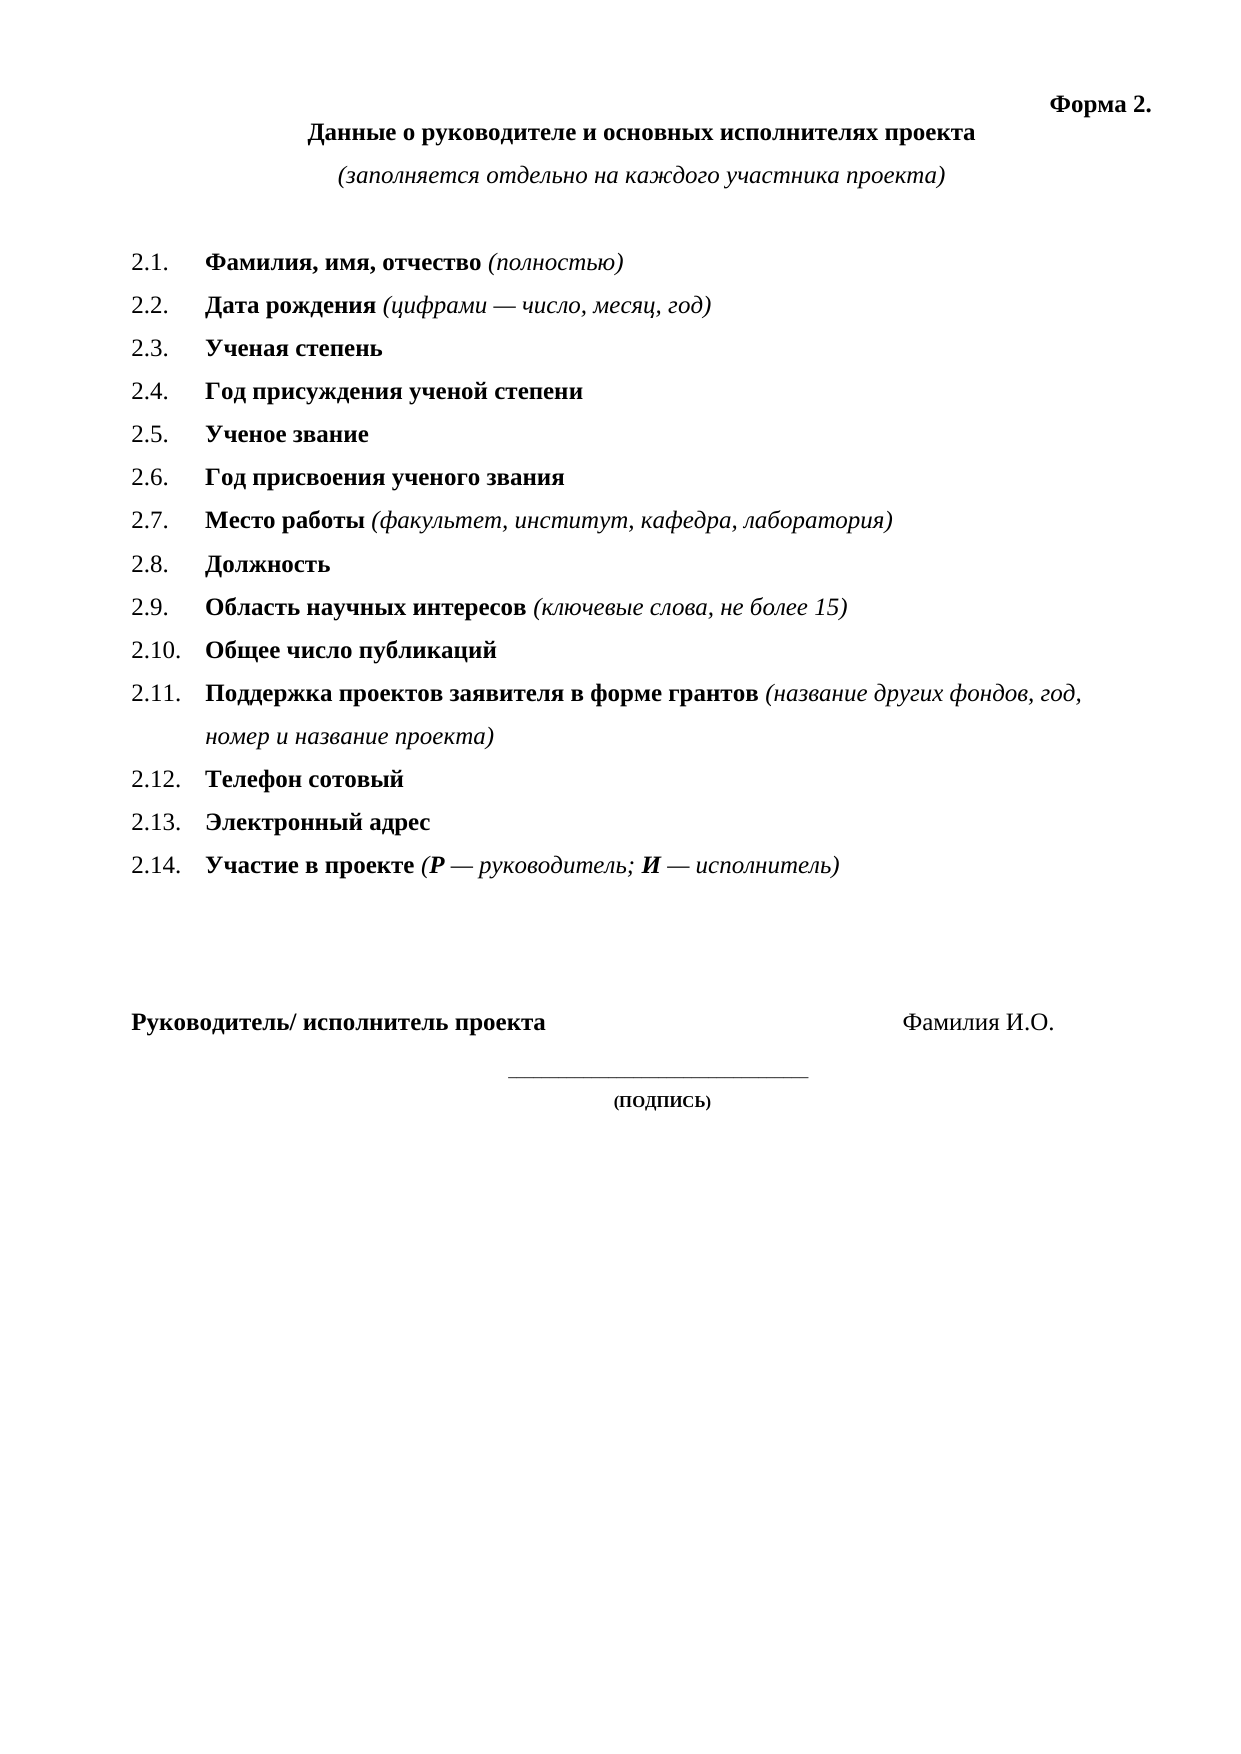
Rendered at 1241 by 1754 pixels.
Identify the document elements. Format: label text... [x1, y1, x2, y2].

text 2.10. Общее число публикаций [131, 635, 1152, 664]
text 2.1. Фамилия, имя, отчество (полностью) [131, 247, 1152, 276]
text ____________________________________ [131, 1061, 1152, 1080]
text 2.3. Ученая степень [131, 333, 1152, 362]
text Данные о руководителе и основных исполнителях проекта [131, 117, 1152, 146]
text 2.9. Область научных интересов (ключевые слова, не более 15) [131, 592, 1152, 621]
text 2.4. Год присуждения ученой степени [131, 376, 1152, 405]
text 2.5. Ученое звание [131, 419, 1152, 448]
text 2.13. Электронный адрес [131, 807, 1152, 836]
text Форма 2. [131, 89, 1152, 117]
text 2.7. Место работы (факультет, институт, кафедра, лаборатория) [131, 506, 1152, 534]
text Руководитель/ исполнитель проекта Фамилия И.О. [131, 1007, 1152, 1036]
text 2.12. Телефон сотовый [131, 764, 1152, 793]
text (заполняется отдельно на каждого участника проекта) [131, 161, 1152, 189]
text (ПОДПИСЬ) [131, 1092, 1152, 1111]
text 2.8. Должность [131, 549, 1152, 577]
text 2.2. Дата рождения (цифрами — число, месяц, год) [131, 290, 1152, 319]
text 2.14. Участие в проекте (Р — руководитель; И — исполнитель) [131, 851, 1152, 879]
text 2.6. Год присвоения ученого звания [131, 462, 1152, 491]
text 2.11. Поддержка проектов заявителя в форме грантов (название других фондов, год, номер и название проекта) [131, 678, 1152, 750]
